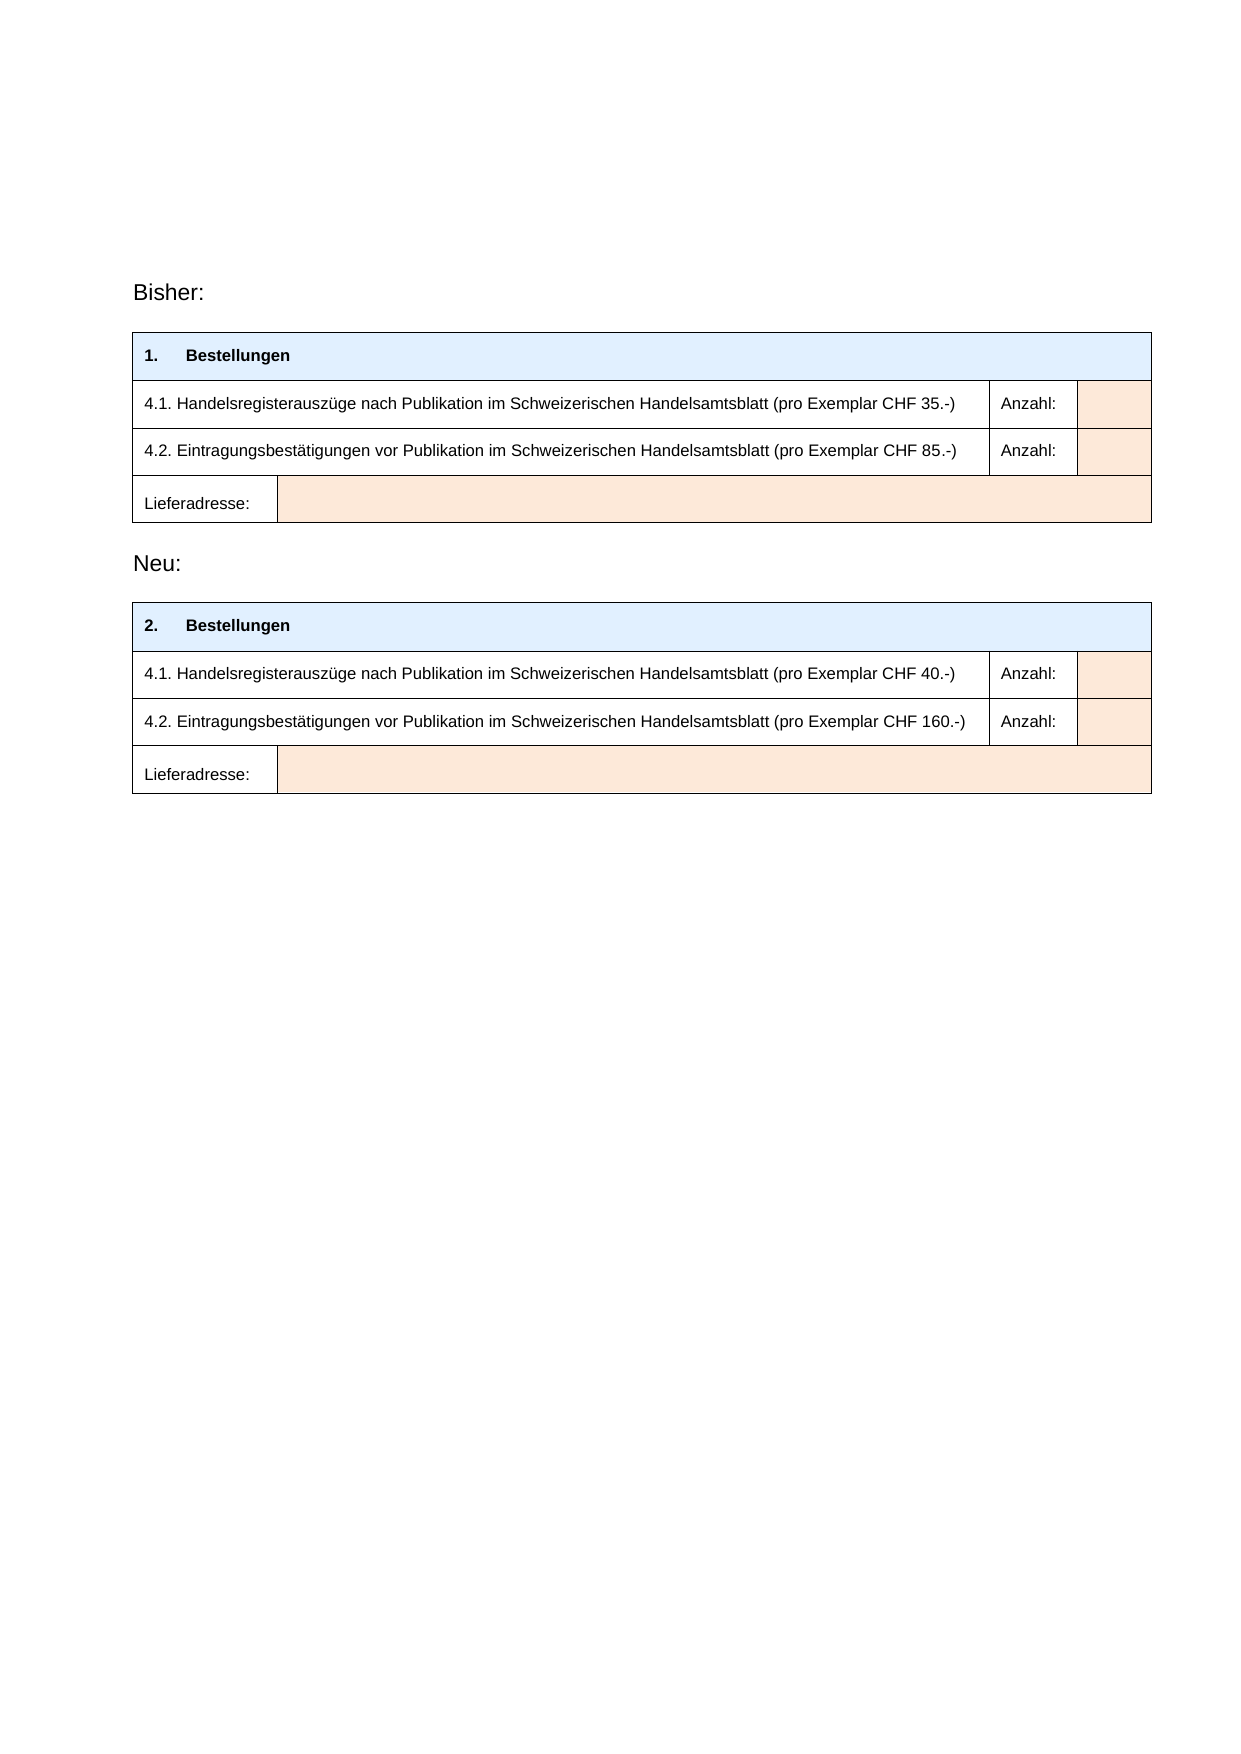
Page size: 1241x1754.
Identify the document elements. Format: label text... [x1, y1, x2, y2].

table_cell Lieferadresse: [133, 746, 277, 792]
table_cell Anzahl: [990, 381, 1077, 428]
table_cell 4.1. Handelsregisterauszüge nach Publikation im Schweizerischen Handelsamtsblatt (pro Exemplar CHF 40.-) [133, 652, 989, 698]
table_cell [1078, 652, 1151, 698]
table_cell [278, 746, 1151, 792]
table_cell Anzahl: [990, 652, 1077, 698]
table_cell 4.2. Eintragungsbestätigungen vor Publikation im Schweizerischen Handelsamtsblatt (pro Exemplar CHF 85.-) [133, 429, 989, 475]
table_cell Lieferadresse: [133, 476, 277, 522]
table_header Bestellungen [133, 333, 1151, 380]
table_cell [1078, 381, 1151, 428]
table_cell Anzahl: [990, 429, 1077, 475]
table_header Bestellungen [133, 603, 1151, 651]
table_cell [278, 476, 1151, 522]
table_cell [1078, 699, 1151, 745]
table_cell [1078, 429, 1151, 475]
table_cell 4.1. Handelsregisterauszüge nach Publikation im Schweizerischen Handelsamtsblatt (pro Exemplar CHF 35.-) [133, 381, 989, 428]
text Neu: [133, 549, 1093, 576]
table_cell 4.2. Eintragungsbestätigungen vor Publikation im Schweizerischen Handelsamtsblatt (pro Exemplar CHF 160.-) [133, 699, 989, 745]
table_cell Anzahl: [990, 699, 1077, 745]
text Bisher: [133, 279, 1093, 306]
